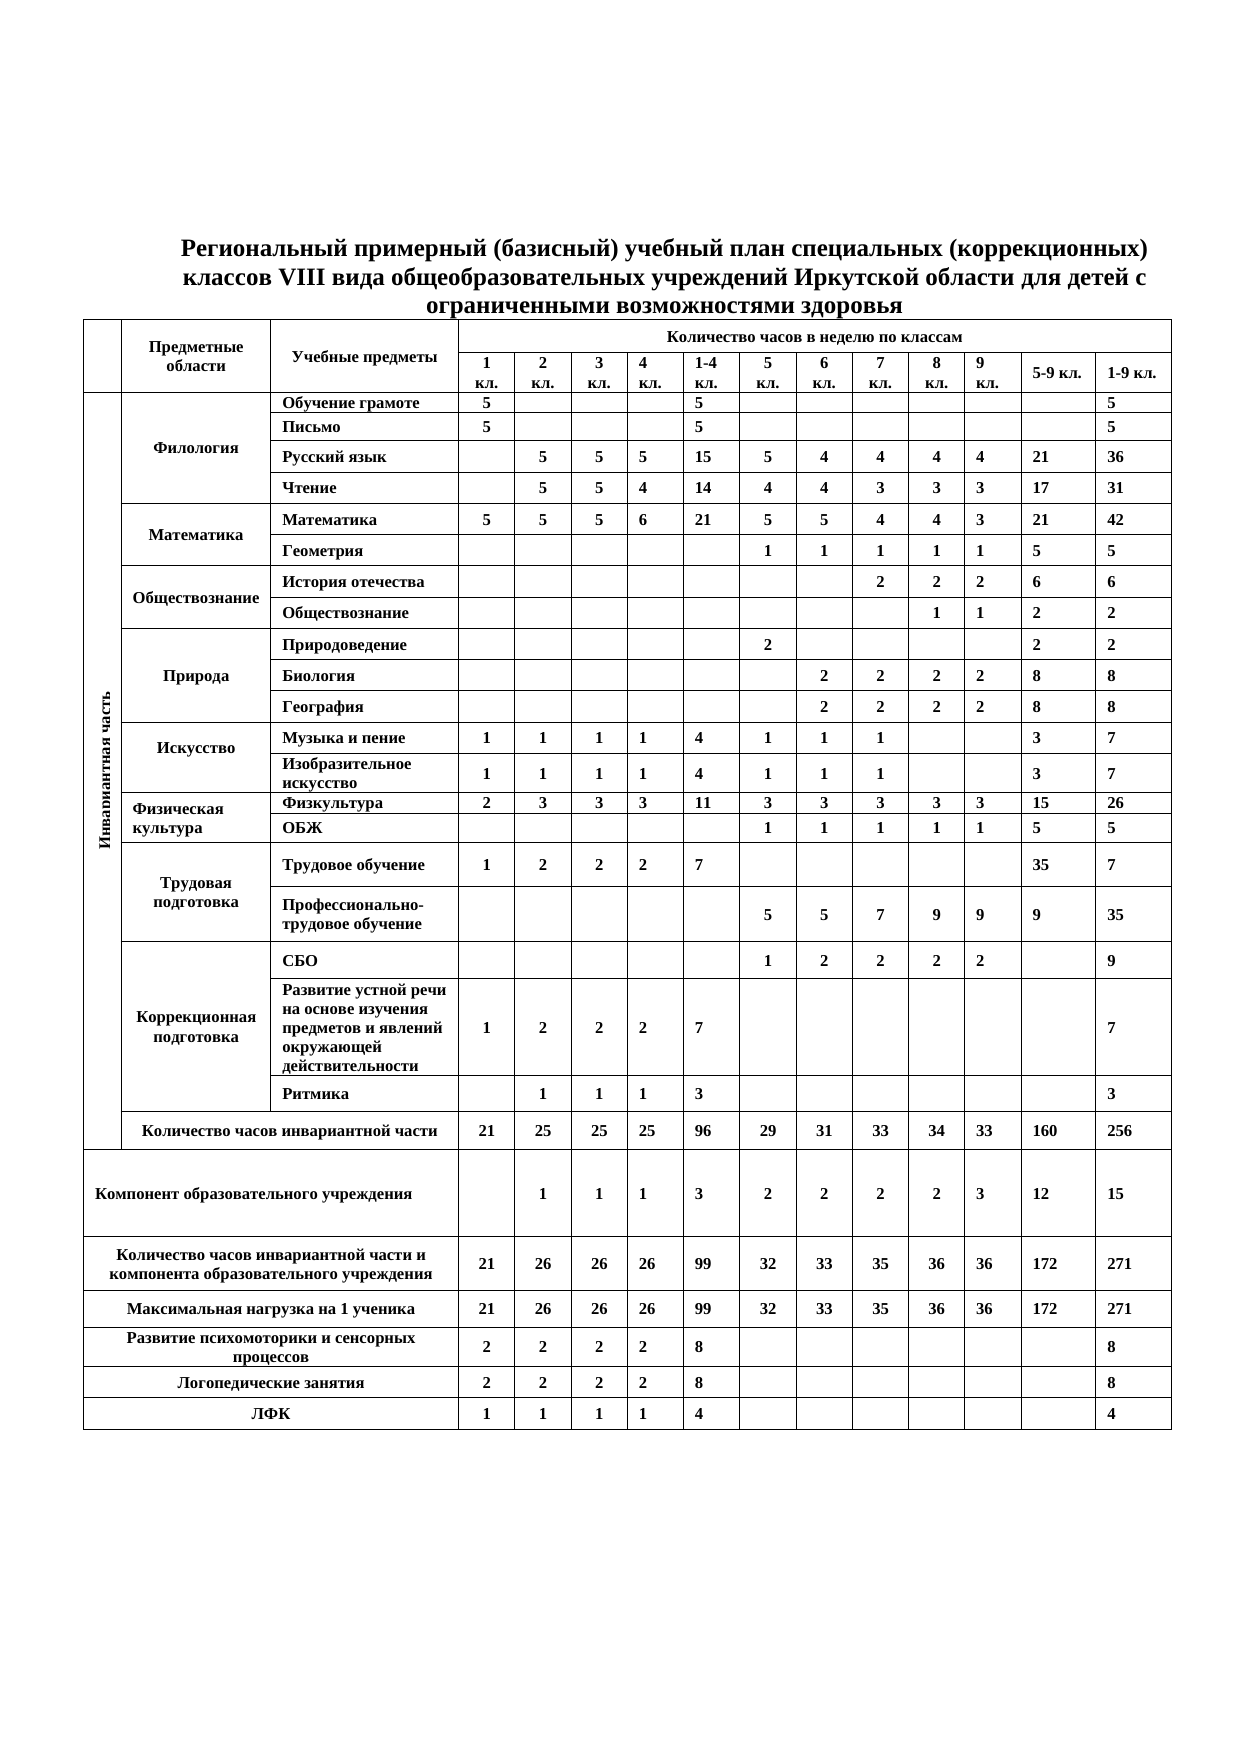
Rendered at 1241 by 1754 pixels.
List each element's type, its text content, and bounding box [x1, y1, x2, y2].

table_cell [1022, 1398, 1095, 1428]
table_cell Физкультура [271, 793, 458, 812]
table_cell [628, 629, 683, 659]
table_cell [797, 413, 852, 440]
table_cell [628, 413, 683, 440]
table_cell 32 [740, 1237, 796, 1290]
table_cell [740, 393, 796, 412]
table_cell [459, 473, 514, 503]
table_cell Физическая культура [122, 793, 270, 842]
table_cell 35 [1022, 843, 1095, 886]
table_cell 3 [965, 793, 1021, 812]
table_cell [628, 887, 683, 941]
table_cell [797, 1328, 852, 1366]
table_header Предметные области [122, 320, 270, 392]
table_cell 1 [740, 723, 796, 753]
table_cell 33 [965, 1112, 1021, 1149]
table_cell 1 [572, 723, 627, 753]
table_cell [459, 441, 514, 472]
table_cell [459, 942, 514, 978]
table_cell Математика [271, 504, 458, 534]
table_cell 3 [1022, 723, 1095, 753]
table_cell [853, 843, 908, 886]
table_cell 1 [628, 1150, 683, 1236]
table_cell 1 [572, 754, 627, 792]
table_cell [965, 754, 1021, 792]
table_cell [909, 723, 964, 753]
table_cell 1 [459, 979, 514, 1075]
table_cell Письмо [271, 413, 458, 440]
table_cell Количество часов инвариантной части [122, 1112, 458, 1149]
table_cell 21 [459, 1112, 514, 1149]
table_cell Компонент образовательного учреждения [84, 1150, 458, 1236]
table_cell [909, 413, 964, 440]
table_cell [684, 566, 739, 597]
table_cell 33 [797, 1291, 852, 1327]
table_cell 8 [1096, 1328, 1171, 1366]
table_cell 9 [1022, 887, 1095, 941]
table_cell 2 [572, 1328, 627, 1366]
table_cell 96 [684, 1112, 739, 1149]
table_cell 26 [572, 1291, 627, 1327]
table_cell 3 [628, 793, 683, 812]
table_cell ОБЖ [271, 814, 458, 842]
table_cell [515, 814, 571, 842]
table_cell 21 [459, 1291, 514, 1327]
table_cell 26 [628, 1291, 683, 1327]
table_cell 21 [684, 504, 739, 534]
table_cell [965, 393, 1021, 412]
table_cell 26 [1096, 793, 1171, 812]
table_cell 2 [909, 691, 964, 722]
table_cell Обществознание [271, 598, 458, 628]
table_cell 1 [797, 535, 852, 565]
table_cell 3 [1096, 1076, 1171, 1111]
table_cell 4 [740, 473, 796, 503]
table_cell 8 [1022, 660, 1095, 690]
table_cell 5 [740, 504, 796, 534]
table_cell [572, 566, 627, 597]
table_cell [572, 887, 627, 941]
table_cell [572, 691, 627, 722]
table_cell Количество часов инвариантной части и компонента образовательного учреждения [84, 1237, 458, 1290]
table_cell [459, 598, 514, 628]
table_cell 2 [853, 1150, 908, 1236]
table_cell [515, 393, 571, 412]
table_cell 9 [909, 887, 964, 941]
table_cell 256 [1096, 1112, 1171, 1149]
table_cell 1 [853, 814, 908, 842]
table_cell 36 [909, 1237, 964, 1290]
table_cell 1 [965, 535, 1021, 565]
table_cell 271 [1096, 1291, 1171, 1327]
table_cell 1 [965, 814, 1021, 842]
table_cell 2 [1096, 629, 1171, 659]
table_cell 2 [515, 1367, 571, 1397]
text Региональный примерный (базисный) учебный план специальных (коррекционных) классов VIII вида общеобразовательных учреждений Иркутской области для детей с ограниченными возможностями здоровья [177, 233, 1152, 319]
table_cell 11 [684, 793, 739, 812]
table_cell 36 [965, 1291, 1021, 1327]
table_cell 25 [515, 1112, 571, 1149]
table_cell 271 [1096, 1237, 1171, 1290]
table_cell Профессионально-трудовое обучение [271, 887, 458, 941]
table_cell 172 [1022, 1237, 1095, 1290]
table_cell 2 [515, 979, 571, 1075]
table_cell [684, 942, 739, 978]
table_cell 36 [965, 1237, 1021, 1290]
table_cell 2 [965, 566, 1021, 597]
table_cell Искусство [122, 723, 270, 792]
table_cell 2 [965, 691, 1021, 722]
table_cell 21 [1022, 504, 1095, 534]
table_cell 2 [515, 1328, 571, 1366]
table_cell Математика [122, 504, 270, 565]
table_cell 1 [628, 723, 683, 753]
table_cell [459, 814, 514, 842]
table_cell 1 [740, 942, 796, 978]
table_cell [909, 979, 964, 1075]
table_cell 2 [797, 691, 852, 722]
table_cell Развитие устной речи на основе изучения предметов и явлений окружающей действительности [271, 979, 458, 1075]
table_cell 2 [1022, 598, 1095, 628]
table_cell 26 [515, 1237, 571, 1290]
table_cell 33 [797, 1237, 852, 1290]
table_cell 4 [1096, 1398, 1171, 1428]
table_cell 42 [1096, 504, 1171, 534]
table_cell 1 кл. [459, 353, 514, 392]
table_cell 3 [797, 793, 852, 812]
table_cell 5 [1096, 814, 1171, 842]
table_cell 1 [459, 723, 514, 753]
table_cell [853, 1328, 908, 1366]
table_cell 2 [909, 1150, 964, 1236]
table_cell 5 [459, 413, 514, 440]
table_cell 35 [1096, 887, 1171, 941]
table_cell 31 [797, 1112, 852, 1149]
table_cell Русский язык [271, 441, 458, 472]
table_cell [797, 843, 852, 886]
table_cell 2 [572, 843, 627, 886]
table_cell География [271, 691, 458, 722]
table_cell [459, 660, 514, 690]
table_cell [1022, 1328, 1095, 1366]
table_cell [459, 1076, 514, 1111]
table_cell 1 [909, 814, 964, 842]
table_cell [459, 691, 514, 722]
table_cell 1 [797, 814, 852, 842]
table_cell [515, 413, 571, 440]
table_cell 5 [459, 393, 514, 412]
table_cell [628, 691, 683, 722]
table_cell [740, 1398, 796, 1428]
table_cell 2 [459, 1367, 514, 1397]
table_cell [797, 566, 852, 597]
table_cell 2 [853, 942, 908, 978]
table_cell 2 [909, 566, 964, 597]
table_cell 31 [1096, 473, 1171, 503]
table_cell [572, 814, 627, 842]
table_cell 7 кл. [853, 353, 908, 392]
table_cell [684, 691, 739, 722]
table_cell [965, 1076, 1021, 1111]
table_cell 9 кл. [965, 353, 1021, 392]
table_cell [853, 979, 908, 1075]
table_cell Природоведение [271, 629, 458, 659]
table_cell 2 [515, 843, 571, 886]
table_cell 3 [684, 1150, 739, 1236]
table_cell [797, 393, 852, 412]
table_cell 2 [965, 942, 1021, 978]
table_cell 3 [965, 504, 1021, 534]
table_cell 15 [684, 441, 739, 472]
table_cell [1022, 942, 1095, 978]
table_cell [459, 535, 514, 565]
table_cell [684, 887, 739, 941]
table_cell 160 [1022, 1112, 1095, 1149]
table_cell 1 [515, 1398, 571, 1428]
table_cell 5 [572, 441, 627, 472]
table_cell [684, 598, 739, 628]
table_cell Природа [122, 629, 270, 722]
table_cell [740, 660, 796, 690]
table_cell 2 [572, 1367, 627, 1397]
table_cell 25 [628, 1112, 683, 1149]
table_cell [965, 1328, 1021, 1366]
table_cell Филология [122, 393, 270, 503]
table_cell 36 [1096, 441, 1171, 472]
table_cell [515, 691, 571, 722]
table_cell [965, 629, 1021, 659]
table_cell 21 [459, 1237, 514, 1290]
table_cell 4 [684, 1398, 739, 1428]
table_cell 1 [515, 1076, 571, 1111]
table_cell 4 [853, 504, 908, 534]
table_cell 3 [740, 793, 796, 812]
table_cell 1 [628, 1076, 683, 1111]
table_cell [909, 393, 964, 412]
table_cell [684, 814, 739, 842]
table_cell 3 [853, 473, 908, 503]
table_cell 3 [1022, 754, 1095, 792]
table_cell [572, 413, 627, 440]
table_cell 9 [1096, 942, 1171, 978]
table_cell [797, 598, 852, 628]
table_cell 4 [909, 504, 964, 534]
table_cell 6 [1096, 566, 1171, 597]
table_cell [515, 660, 571, 690]
table_cell 5 [684, 413, 739, 440]
table_cell 4 [797, 441, 852, 472]
table_cell 32 [740, 1291, 796, 1327]
table_header Учебные предметы [271, 320, 458, 392]
table_cell 17 [1022, 473, 1095, 503]
table_cell 3 кл. [572, 353, 627, 392]
table_cell 5 кл. [740, 353, 796, 392]
table_cell 5 [684, 393, 739, 412]
table_cell 3 [965, 1150, 1021, 1236]
table_cell 5 [515, 441, 571, 472]
table_cell 1-4 кл. [684, 353, 739, 392]
table_cell 2 [853, 660, 908, 690]
table_cell 1 [572, 1150, 627, 1236]
table_cell 12 [1022, 1150, 1095, 1236]
table_cell 3 [909, 793, 964, 812]
table_cell [459, 566, 514, 597]
table_cell [515, 629, 571, 659]
table_cell [797, 979, 852, 1075]
table_cell [965, 413, 1021, 440]
table_cell 2 [909, 660, 964, 690]
table_cell 2 [459, 1328, 514, 1366]
table_cell [797, 629, 852, 659]
table_cell 3 [515, 793, 571, 812]
table_cell [909, 754, 964, 792]
table_cell [628, 660, 683, 690]
table_cell [572, 535, 627, 565]
table_cell 14 [684, 473, 739, 503]
table_cell 7 [853, 887, 908, 941]
table_cell 172 [1022, 1291, 1095, 1327]
table_cell 6 [1022, 566, 1095, 597]
table_cell 1 [515, 754, 571, 792]
table_cell 8 [1022, 691, 1095, 722]
table_cell [740, 979, 796, 1075]
table_cell [515, 535, 571, 565]
table_header Количество часов в неделю по классам [459, 320, 1171, 352]
table_cell 5 [1096, 413, 1171, 440]
table_cell Геометрия [271, 535, 458, 565]
table_cell 1 [965, 598, 1021, 628]
table_cell [684, 535, 739, 565]
table_cell 8 кл. [909, 353, 964, 392]
table_cell [909, 843, 964, 886]
table_cell [1022, 979, 1095, 1075]
table_cell [909, 1076, 964, 1111]
table_cell 1 [853, 723, 908, 753]
table_cell 6 [628, 504, 683, 534]
table_cell 35 [853, 1291, 908, 1327]
table_cell [965, 1367, 1021, 1397]
table_cell 15 [1022, 793, 1095, 812]
table_cell [459, 629, 514, 659]
table_cell [909, 1367, 964, 1397]
table_cell [909, 1328, 964, 1366]
table_cell 2 [853, 566, 908, 597]
table_cell 5 [459, 504, 514, 534]
table_cell [909, 629, 964, 659]
table_cell 1 [909, 598, 964, 628]
table_cell 9 [965, 887, 1021, 941]
table_cell 2 [740, 1150, 796, 1236]
table_cell СБО [271, 942, 458, 978]
table_cell [740, 843, 796, 886]
table_cell [1022, 1076, 1095, 1111]
table_cell 8 [1096, 660, 1171, 690]
table_cell 2 кл. [515, 353, 571, 392]
table_cell 2 [628, 1367, 683, 1397]
table_cell 1 [515, 723, 571, 753]
table_cell [459, 1150, 514, 1236]
table_cell 4 [684, 754, 739, 792]
table_cell [853, 1367, 908, 1397]
table_cell 3 [684, 1076, 739, 1111]
table_cell 2 [909, 942, 964, 978]
table_cell 1 [459, 1398, 514, 1428]
table_cell [797, 1367, 852, 1397]
table_cell 1 [628, 1398, 683, 1428]
table_cell 15 [1096, 1150, 1171, 1236]
table_cell 2 [628, 1328, 683, 1366]
table_cell 5 [1022, 535, 1095, 565]
table_cell 25 [572, 1112, 627, 1149]
table_cell Максимальная нагрузка на 1 ученика [84, 1291, 458, 1327]
table_cell 2 [797, 1150, 852, 1236]
table_cell 1 [740, 754, 796, 792]
table_cell [515, 942, 571, 978]
table_cell 7 [684, 843, 739, 886]
table_cell [628, 598, 683, 628]
table_cell Коррекционная подготовка [122, 942, 270, 1111]
table_cell [740, 1367, 796, 1397]
table_cell История отечества [271, 566, 458, 597]
table_cell 2 [965, 660, 1021, 690]
table_cell [628, 942, 683, 978]
table_cell [628, 535, 683, 565]
table_cell 5 [515, 473, 571, 503]
table_cell 2 [797, 660, 852, 690]
table_cell 4 [965, 441, 1021, 472]
table_cell [628, 393, 683, 412]
table_cell 99 [684, 1237, 739, 1290]
table_cell 4 [628, 473, 683, 503]
table_cell 1 [797, 723, 852, 753]
table_cell 7 [1096, 754, 1171, 792]
table_cell 5 [1096, 393, 1171, 412]
table_cell 21 [1022, 441, 1095, 472]
table_cell [572, 598, 627, 628]
table_cell 8 [1096, 1367, 1171, 1397]
table_cell [797, 1398, 852, 1428]
table_cell 5 [628, 441, 683, 472]
table_cell 1 [740, 535, 796, 565]
table_cell 99 [684, 1291, 739, 1327]
table_cell 1 [853, 535, 908, 565]
table_cell 35 [853, 1237, 908, 1290]
table_cell [740, 566, 796, 597]
table_cell 29 [740, 1112, 796, 1149]
table_cell 34 [909, 1112, 964, 1149]
table_cell 1-9 кл. [1096, 353, 1171, 392]
table_cell 5 [572, 473, 627, 503]
table_cell [909, 1398, 964, 1428]
table_cell 1 [572, 1398, 627, 1428]
table_cell 2 [1022, 629, 1095, 659]
table_cell 7 [1096, 843, 1171, 886]
table_cell 3 [853, 793, 908, 812]
table_cell 5 [797, 504, 852, 534]
table_cell 8 [684, 1328, 739, 1366]
table_cell 2 [459, 793, 514, 812]
table_cell [740, 1328, 796, 1366]
table_cell 1 [459, 843, 514, 886]
table_cell 1 [740, 814, 796, 842]
table_cell [459, 887, 514, 941]
table_cell 6 кл. [797, 353, 852, 392]
table_cell [740, 1076, 796, 1111]
table_cell [628, 566, 683, 597]
table_cell 2 [797, 942, 852, 978]
table_cell 5 [1022, 814, 1095, 842]
table_cell 4 [684, 723, 739, 753]
table_cell 4 [797, 473, 852, 503]
table_cell 26 [628, 1237, 683, 1290]
table_cell 2 [740, 629, 796, 659]
table_cell ЛФК [84, 1398, 458, 1428]
table_cell 5 [572, 504, 627, 534]
table_cell [572, 629, 627, 659]
table_cell 2 [628, 979, 683, 1075]
table_cell 1 [572, 1076, 627, 1111]
table_cell [515, 598, 571, 628]
table_cell 33 [853, 1112, 908, 1149]
table_cell [965, 723, 1021, 753]
table_cell 2 [853, 691, 908, 722]
table_cell [1022, 1367, 1095, 1397]
table_cell [853, 413, 908, 440]
table_cell Музыка и пение [271, 723, 458, 753]
table_cell 3 [572, 793, 627, 812]
table_cell 2 [572, 979, 627, 1075]
table_cell 3 [909, 473, 964, 503]
table_cell 7 [1096, 979, 1171, 1075]
table_cell Ритмика [271, 1076, 458, 1111]
table_cell [965, 1398, 1021, 1428]
table_cell Обучение грамоте [271, 393, 458, 412]
table_cell 4 [853, 441, 908, 472]
table_cell [853, 629, 908, 659]
table_cell 1 [459, 754, 514, 792]
table_cell 5 [740, 441, 796, 472]
table_cell [1022, 393, 1095, 412]
table_cell Развитие психомоторики и сенсорных процессов [84, 1328, 458, 1366]
table_cell [684, 629, 739, 659]
table_cell 4 кл. [628, 353, 683, 392]
table_cell [740, 691, 796, 722]
table_cell Изобразительное искусство [271, 754, 458, 792]
table_cell Инвариантная часть [84, 393, 121, 1149]
table_cell [628, 814, 683, 842]
table_cell 4 [909, 441, 964, 472]
table_cell [797, 1076, 852, 1111]
table_cell 1 [515, 1150, 571, 1236]
table_cell 2 [628, 843, 683, 886]
table_cell Трудовое обучение [271, 843, 458, 886]
table_cell 8 [684, 1367, 739, 1397]
table_cell [853, 598, 908, 628]
table_cell 1 [797, 754, 852, 792]
table_cell [515, 566, 571, 597]
table_cell 7 [684, 979, 739, 1075]
table_cell [965, 843, 1021, 886]
table_cell 5 [740, 887, 796, 941]
table_cell [853, 393, 908, 412]
table_cell [515, 887, 571, 941]
table_cell [572, 393, 627, 412]
table_cell 5 [515, 504, 571, 534]
table_cell [1022, 413, 1095, 440]
table_cell [853, 1398, 908, 1428]
table_cell 1 [853, 754, 908, 792]
table_cell 2 [1096, 598, 1171, 628]
table_cell 1 [909, 535, 964, 565]
table_cell 26 [572, 1237, 627, 1290]
table_cell Обществознание [122, 566, 270, 628]
table_cell Логопедические занятия [84, 1367, 458, 1397]
table_cell 3 [965, 473, 1021, 503]
table_cell 5-9 кл. [1022, 353, 1095, 392]
table_header [84, 320, 121, 392]
table_cell [853, 1076, 908, 1111]
table_cell 5 [1096, 535, 1171, 565]
table_cell [572, 942, 627, 978]
table_cell [965, 979, 1021, 1075]
table_cell [572, 660, 627, 690]
table_cell [740, 413, 796, 440]
table_cell Трудовая подготовка [122, 843, 270, 941]
table_cell 5 [797, 887, 852, 941]
table_cell 1 [628, 754, 683, 792]
table_cell 26 [515, 1291, 571, 1327]
table_cell [684, 660, 739, 690]
table_cell Чтение [271, 473, 458, 503]
table_cell 7 [1096, 723, 1171, 753]
table_cell 36 [909, 1291, 964, 1327]
table_cell Биология [271, 660, 458, 690]
table_cell [740, 598, 796, 628]
table_cell 8 [1096, 691, 1171, 722]
